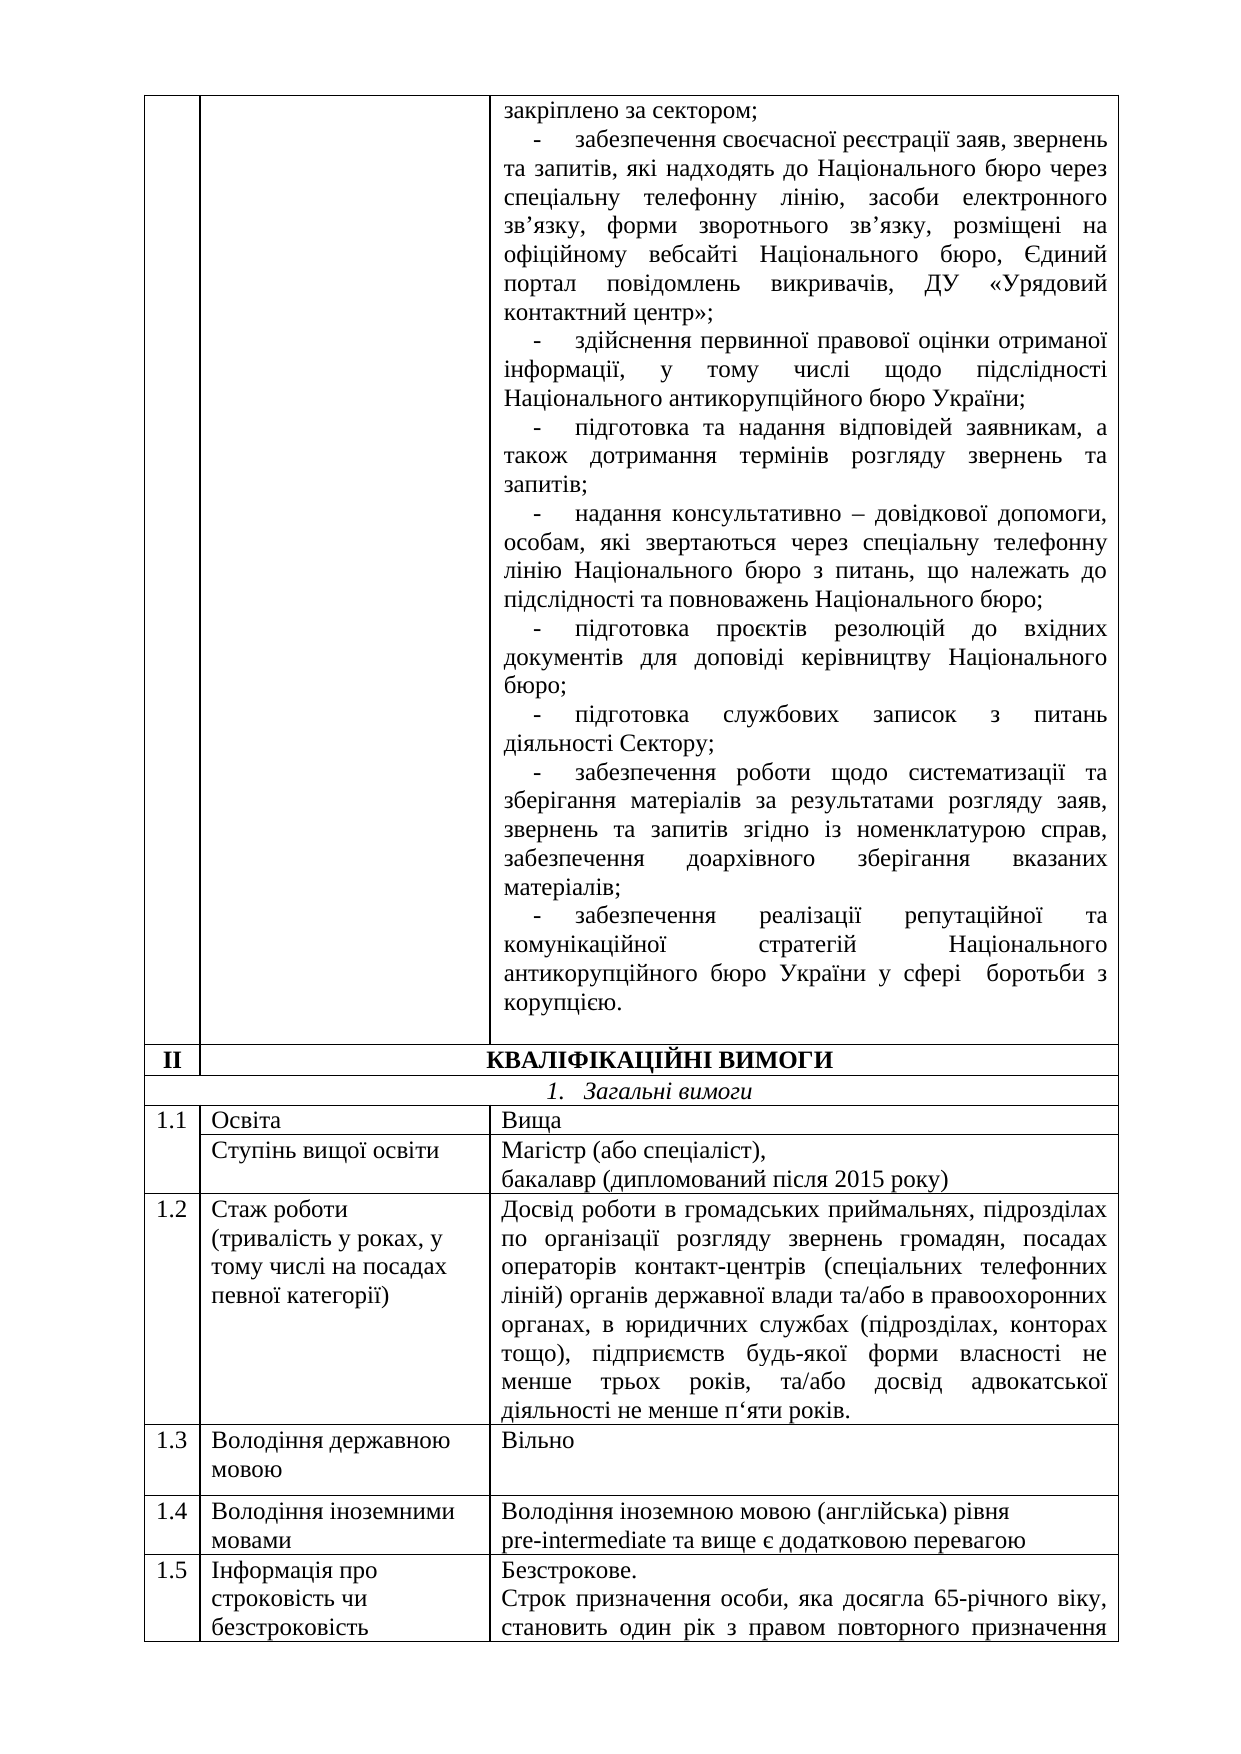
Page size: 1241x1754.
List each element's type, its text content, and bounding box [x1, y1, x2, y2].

table_cell Магістр (або спеціаліст), бакалавр (дипломований після 2015 року) [491, 1135, 1118, 1193]
table_cell 1.1 [145, 1106, 199, 1193]
table_cell КВАЛІФІКАЦІЙНІ ВИМОГИ [201, 1045, 1118, 1075]
table_cell Вільно [491, 1425, 1118, 1495]
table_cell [201, 96, 489, 1044]
table_cell Володіння державною мовою [201, 1425, 489, 1495]
table_cell Володіння іноземними мовами [201, 1496, 489, 1554]
table_cell Досвід роботи в громадських приймальнях, підрозділах по організації розгляду звернень громадян, посадах операторів контакт-центрів (спеціальних телефонних ліній) органів державної влади та/або в правоохоронних органах, в юридичних службах (підрозділах, конторах тощо), підприємств будь-якої форми власності не менше трьох років, та/або досвід адвокатської діяльності не менше п‘яти років. [491, 1194, 617, 1424]
table_cell Ступінь вищої освіти [201, 1135, 489, 1193]
table_cell 1.5 [145, 1555, 199, 1641]
table_cell Стаж роботи (тривалість у роках, у тому числі на посадах певної категорії) [201, 1194, 489, 1424]
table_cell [201, 1555, 489, 1641]
table_cell Загальні вимоги [145, 1076, 1118, 1104]
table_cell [491, 1555, 1118, 1641]
table_cell ІІ [145, 1045, 199, 1075]
table_cell 1.4 [145, 1496, 199, 1554]
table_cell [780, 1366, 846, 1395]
table_cell 1.2 [145, 1194, 199, 1424]
table_cell Освіта [201, 1106, 489, 1134]
table_cell [145, 96, 199, 1044]
table_cell Вища [491, 1106, 1118, 1134]
table_cell Досвід роботи в громадських приймальнях, підрозділах по організації розгляду звернень громадян, посадах операторів контакт-центрів (спеціальних телефонних ліній) органів державної влади та/або в правоохоронних органах, в юридичних службах (підрозділах, конторах тощо), підприємств будь-якої форми власності не менше трьох років, та/або досвід адвокатської діяльності не менше п‘яти років. [851, 1194, 1118, 1424]
table_cell 1.3 [145, 1425, 199, 1495]
table_cell Володіння іноземною мовою (англійська) рівня pre-intermediate та вище є додатковою перевагою [491, 1496, 1118, 1554]
